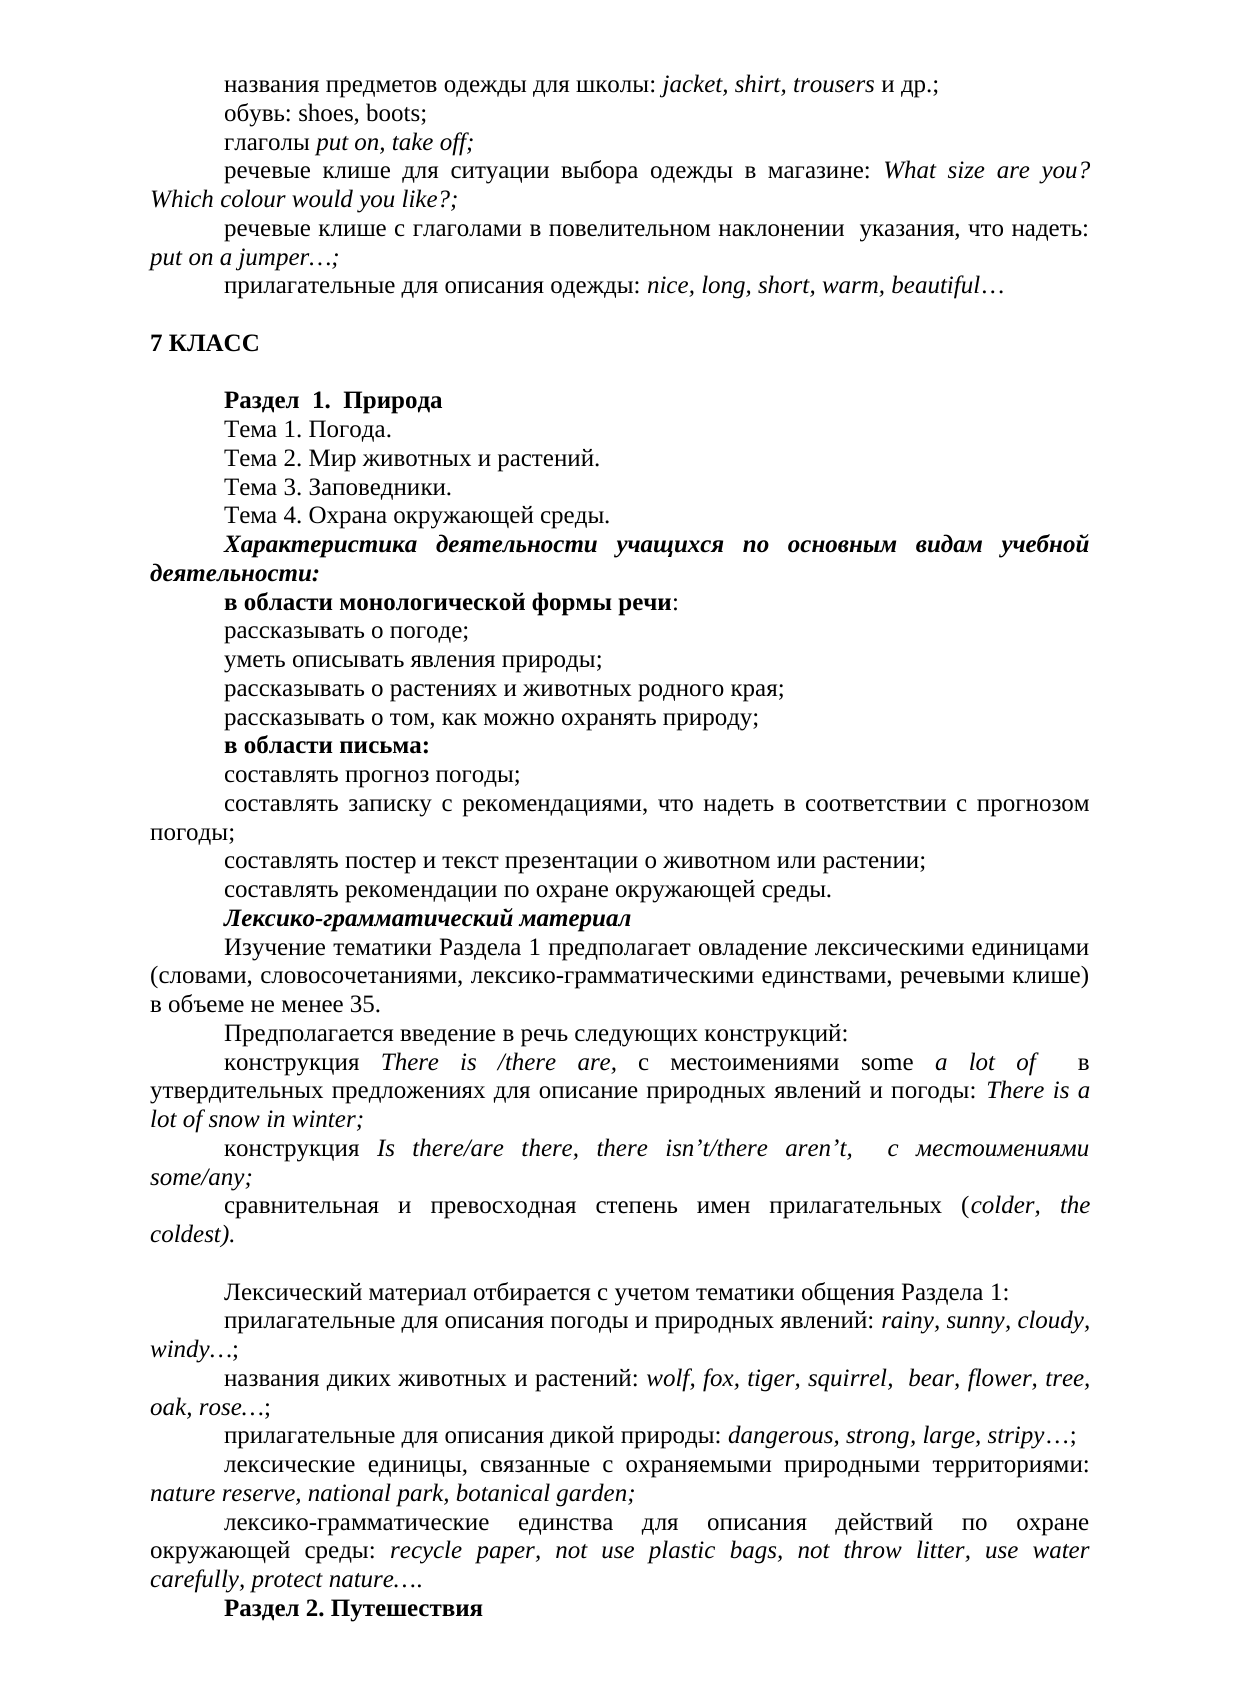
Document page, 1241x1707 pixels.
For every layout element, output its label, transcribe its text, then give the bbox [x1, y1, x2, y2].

text Тема 2. Мир животных и растений. [150, 443, 1090, 472]
text лексико-грамматические единства для описания действий по охране окружающей среды: recycle paper, not use plastic bags, not throw litter, use water carefully, protect nature…. [150, 1507, 1090, 1593]
text Раздел 2. Путешествия [150, 1593, 1090, 1622]
text Тема 3. Заповедники. [150, 472, 1090, 500]
text составлять прогноз погоды; [150, 759, 1090, 788]
text Лексический материал отбирается с учетом тематики общения Раздела 1: [150, 1277, 1090, 1305]
text прилагательные для описания одежды: nice, long, short, warm, beautiful… [150, 270, 1090, 299]
text названия предметов одежды для школы: jacket, shirt, trousers и др.; [150, 69, 1090, 98]
text в области письма: [150, 730, 1090, 759]
text в области монологической формы речи: [150, 587, 1090, 615]
text Тема 1. Погода. [150, 414, 1090, 443]
text рассказывать о том, как можно охранять природу; [150, 702, 1090, 730]
text Тема 4. Охрана окружающей среды. [150, 500, 1090, 529]
text Характеристика деятельности учащихся по основным видам учебной деятельности: [150, 529, 1090, 587]
text составлять рекомендации по охране окружающей среды. [150, 874, 1090, 903]
text 7 класс [150, 328, 1090, 357]
text рассказывать о растениях и животных родного края; [150, 673, 1090, 702]
text рассказывать о погоде; [150, 615, 1090, 644]
text речевые клише для ситуации выбора одежды в магазине: What size are you? Which colour would you like?; [150, 155, 1090, 213]
text Лексико-грамматический материал [150, 903, 1090, 932]
text прилагательные для описания погоды и природных явлений: rainy, sunny, cloudy, windy…; [150, 1305, 1090, 1363]
text составлять постер и текст презентации о животном или растении; [150, 845, 1090, 874]
text конструкция There is /there are, с местоимениями some a lot of в утвердительных предложениях для описание природных явлений и погоды: There is a lot of snow in winter; [150, 1047, 1090, 1133]
text обувь: shoes, boots; [150, 98, 1090, 127]
text Изучение тематики Раздела 1 предполагает овладение лексическими единицами (словами, словосочетаниями, лексико-грамматическими единствами, речевыми клише) в объеме не менее 35. [150, 932, 1090, 1018]
text Предполагается введение в речь следующих конструкций: [150, 1018, 1090, 1047]
text Раздел 1. Природа [150, 385, 1090, 414]
text прилагательные для описания дикой природы: dangerous, strong, large, stripy…; [150, 1420, 1090, 1449]
text речевые клише с глаголами в повелительном наклонении указания, что надеть: put on a jumper…; [150, 213, 1090, 270]
text сравнительная и превосходная степень имен прилагательных (colder, the coldest). [150, 1190, 1090, 1248]
text составлять записку с рекомендациями, что надеть в соответствии с прогнозом погоды; [150, 788, 1090, 845]
text названия диких животных и растений: wolf, fox, tiger, squirrel, bear, flower, tree, oak, rose…; [150, 1363, 1090, 1420]
text уметь описывать явления природы; [150, 644, 1090, 673]
text конструкция Is there/are there, there isn’t/there aren’t, с местоимениями some/any; [150, 1133, 1090, 1190]
text глаголы put on, take off; [150, 127, 1090, 155]
text лексические единицы, связанные с охраняемыми природными территориями: nature reserve, national park, botanical garden; [150, 1449, 1090, 1507]
